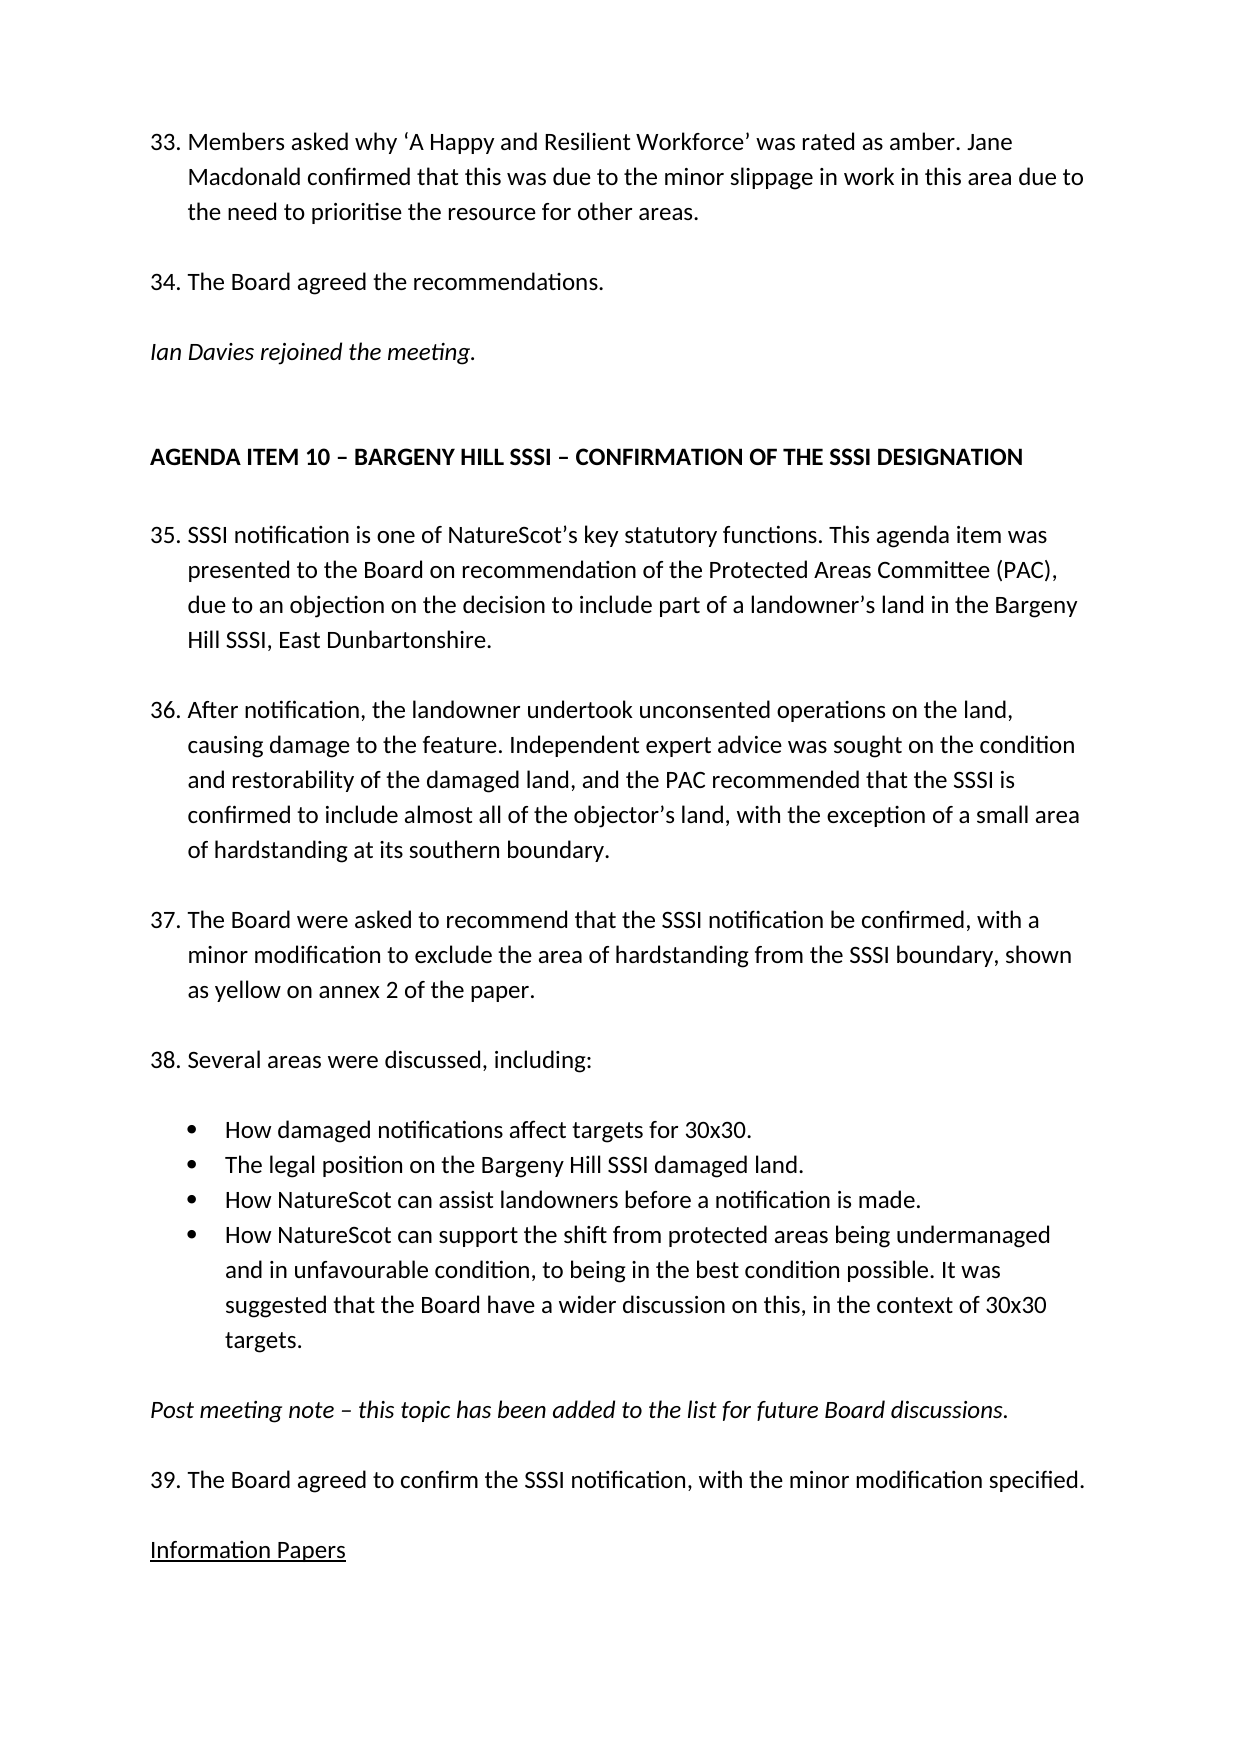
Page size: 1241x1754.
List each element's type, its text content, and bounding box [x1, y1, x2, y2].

text 35. SSSI notification is one of NatureScot’s key statutory functions. This agenda item was presented to the Board on recommendation of the Protected Areas Committee (PAC), due to an objection on the decision to include part of a landowner’s land in the Bargeny Hill SSSI, East Dunbartonshire. [150, 519, 1090, 655]
text 36. After notification, the landowner undertook unconsented operations on the land, causing damage to the feature. Independent expert advice was sought on the condition and restorability of the damaged land, and the PAC recommended that the SSSI is confirmed to include almost all of the objector’s land, with the exception of a small area of hardstanding at its southern boundary. [150, 694, 1090, 865]
text 37. The Board were asked to recommend that the SSSI notification be confirmed, with a minor modification to exclude the area of hardstanding from the SSSI boundary, shown as yellow on annex 2 of the paper. [150, 904, 1090, 1005]
text 38. Several areas were discussed, including: [150, 1044, 1090, 1075]
text 33. Members asked why ‘A Happy and Resilient Workforce’ was rated as amber. Jane Macdonald confirmed that this was due to the minor slippage in work in this area due to the need to prioritise the resource for other areas. [150, 126, 1090, 227]
text 39. The Board agreed to confirm the SSSI notification, with the minor modification specified. [150, 1464, 1090, 1495]
list How NatureScot can assist landowners before a notification is made. [187, 1184, 1090, 1215]
list How NatureScot can support the shift from protected areas being undermanaged and in unfavourable condition, to being in the best condition possible. It was suggested that the Board have a wider discussion on this, in the context of 30x30 targets. [187, 1219, 1090, 1355]
list How damaged notifications affect targets for 30x30. [187, 1114, 1090, 1145]
text Information Papers [150, 1534, 1090, 1565]
subtitle AGENDA ITEM 10 – bargeny hill sssi – confirmation of the sssi designation [150, 441, 1090, 472]
text Ian Davies rejoined the meeting. [150, 336, 1090, 367]
list The legal position on the Bargeny Hill SSSI damaged land. [187, 1149, 1090, 1180]
text Post meeting note – this topic has been added to the list for future Board discussions. [150, 1394, 1090, 1425]
text 34. The Board agreed the recommendations. [150, 266, 1090, 297]
